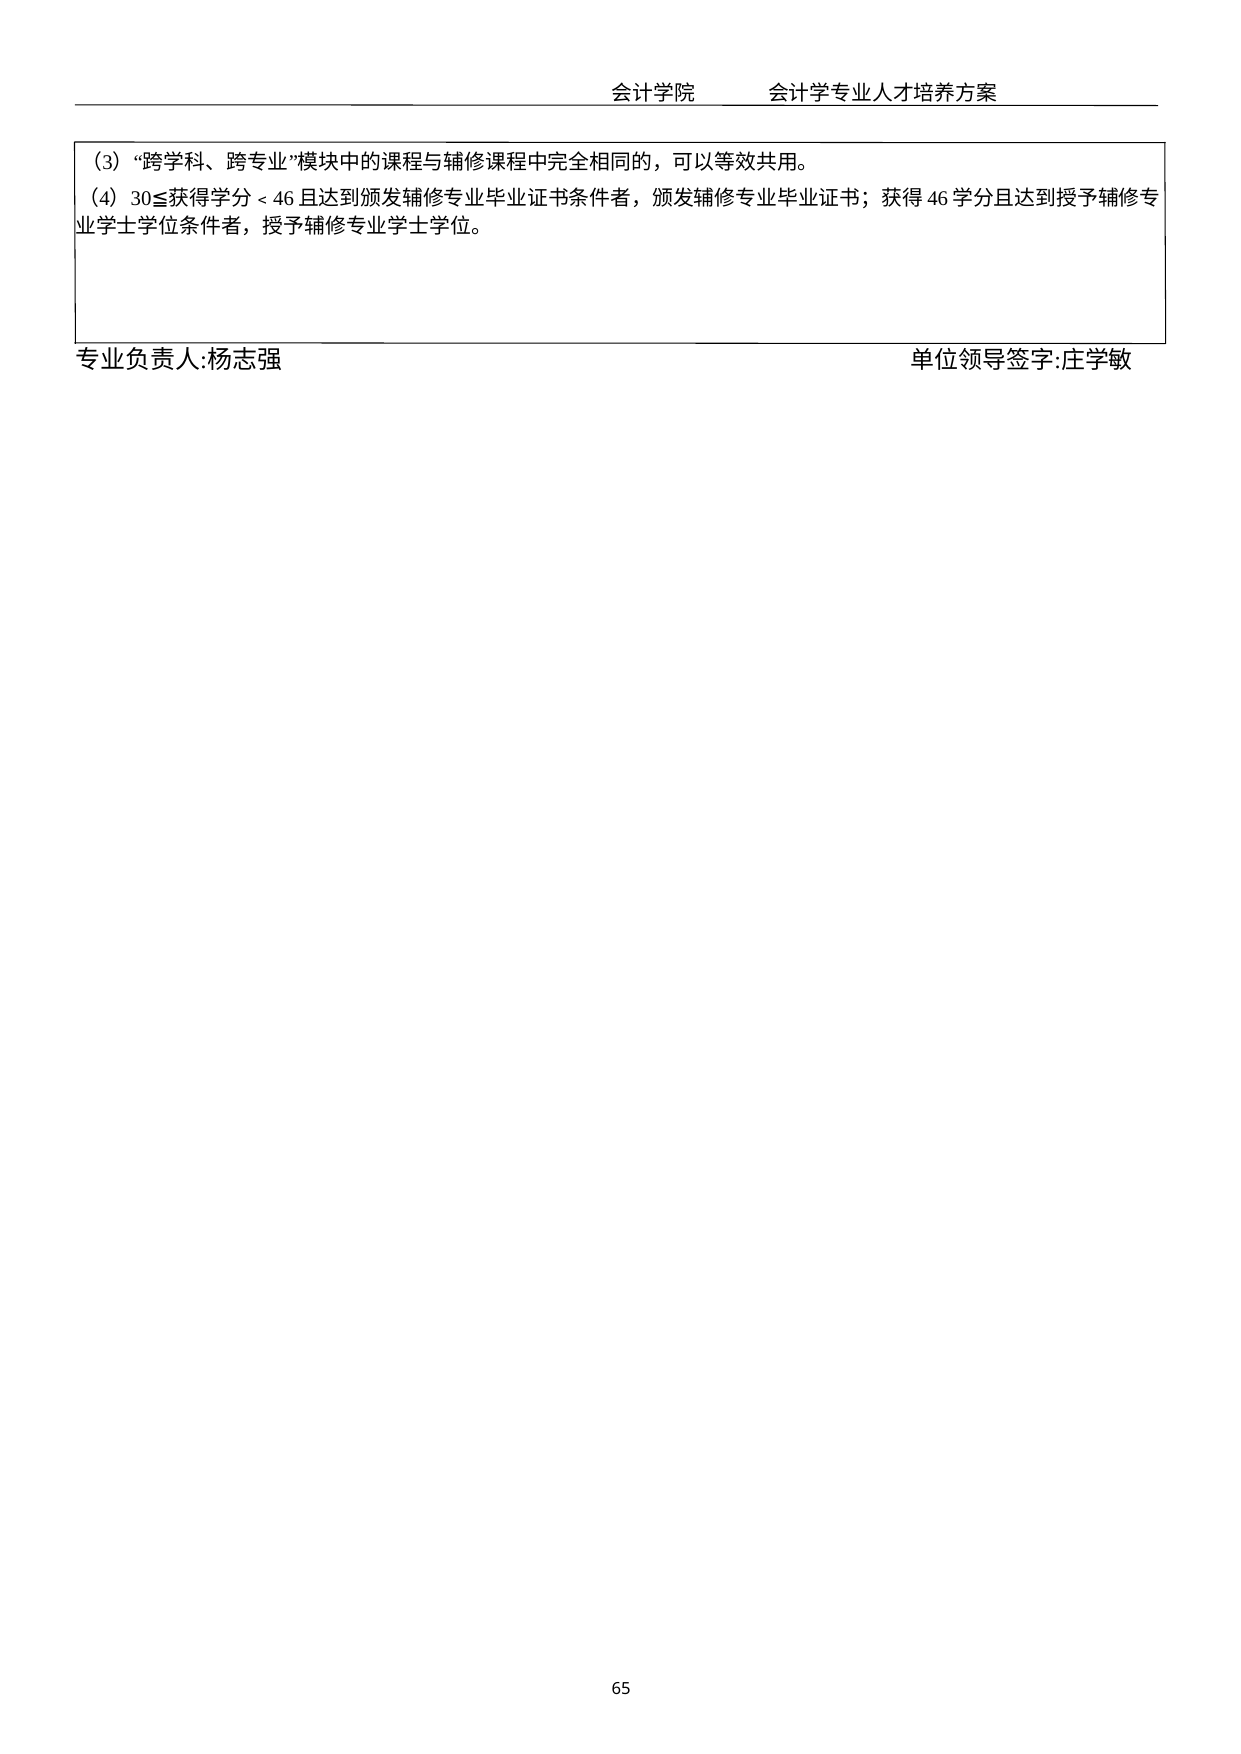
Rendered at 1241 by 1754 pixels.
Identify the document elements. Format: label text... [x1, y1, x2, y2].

text 65 [75, 1679, 1167, 1698]
text 会计学院 会计学专业人才培养方案 [444, 81, 1165, 105]
text 专业负责人:杨志强 单位领导签字:庄学敏 [75, 344, 1165, 374]
text （3）“跨学科、跨专业”模块中的课程与辅修课程中完全相同的，可以等效共用。 [81, 149, 1165, 174]
text （4）30≦获得学分﹤46且达到颁发辅修专业毕业证书条件者，颁发辅修专业毕业证书；获得46学分且达到授予辅修专业学士学位条件者，授予辅修专业学士学位。 [75, 182, 1165, 239]
